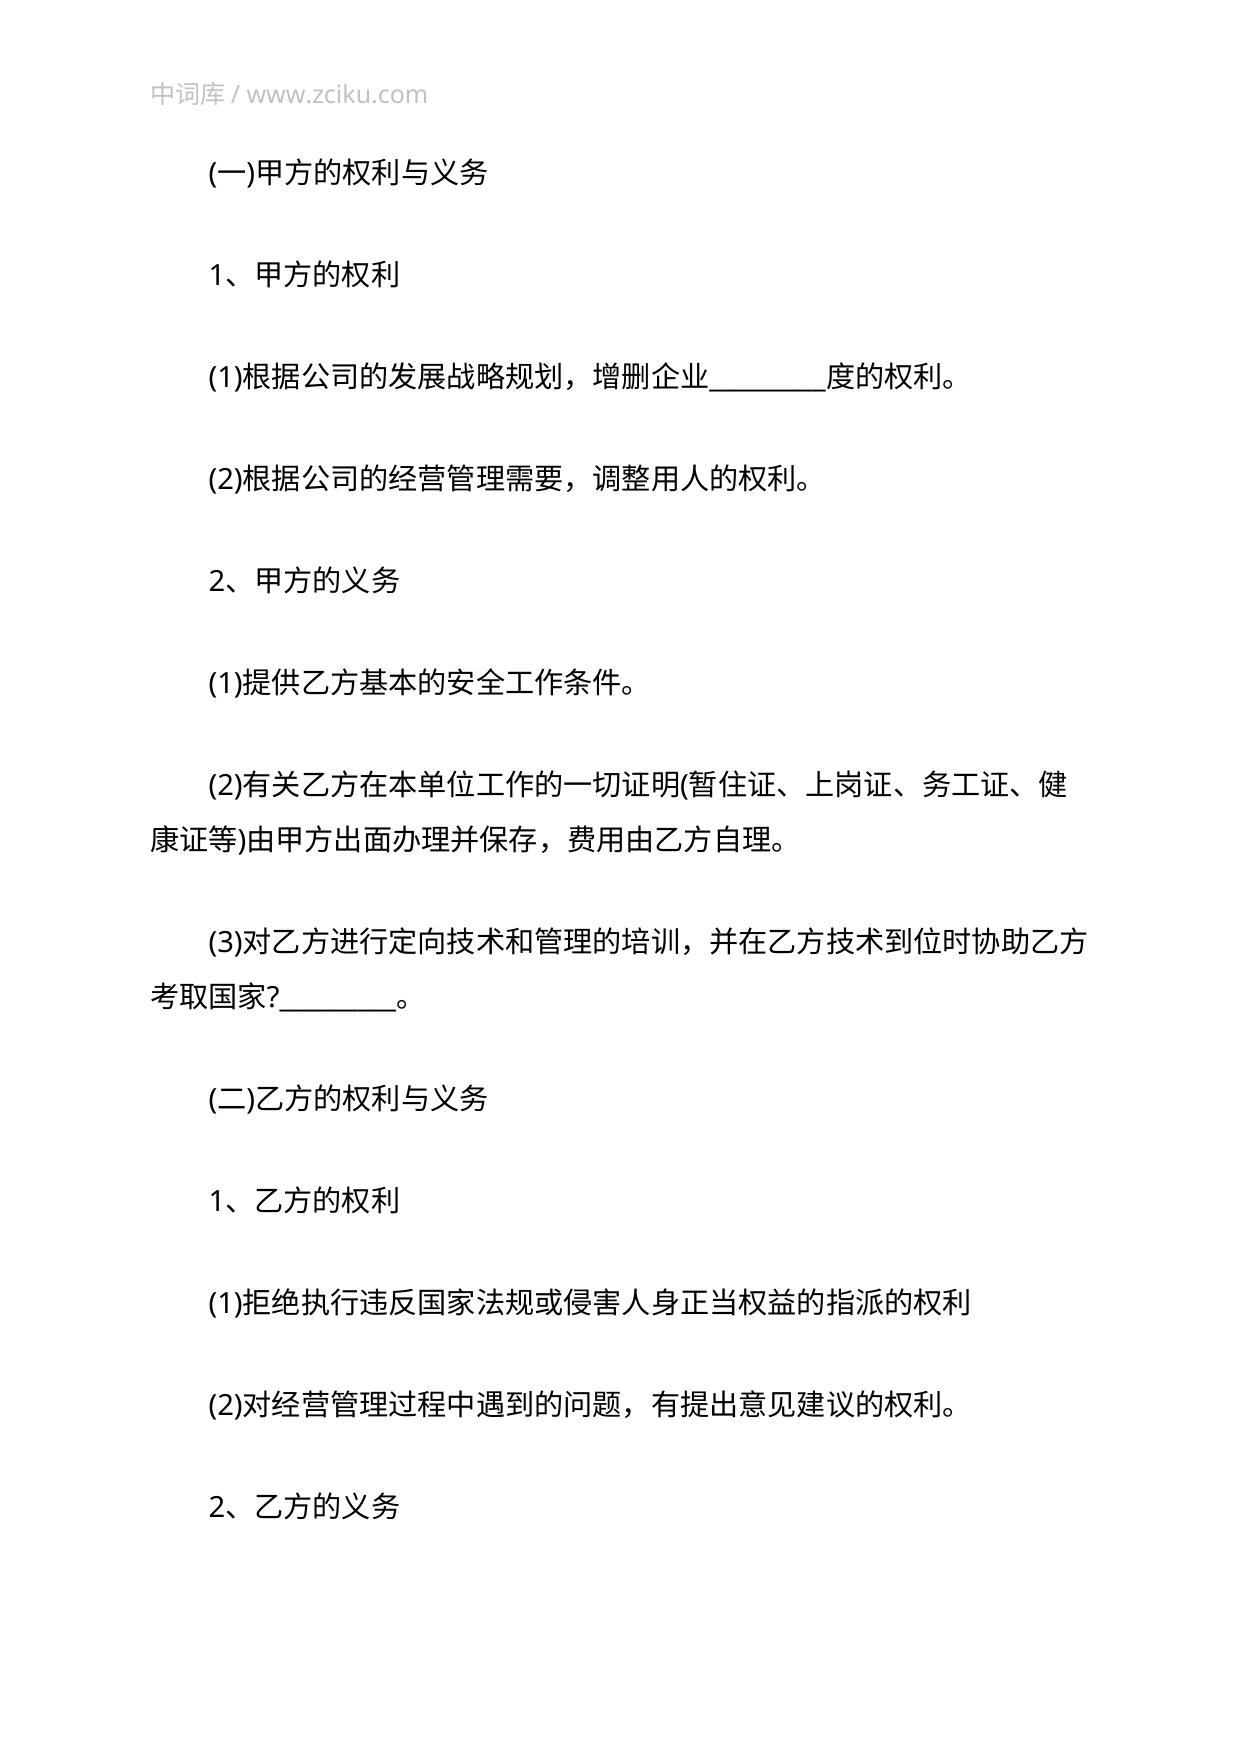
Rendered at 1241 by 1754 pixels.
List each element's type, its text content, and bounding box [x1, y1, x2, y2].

text (二)乙方的权利与义务 [150, 1076, 1090, 1118]
text (一)甲方的权利与义务 [150, 150, 1090, 192]
text (3)对乙方进行定向技术和管理的培训，并在乙方技术到位时协助乙方考取国家?_________。 [150, 919, 1090, 1016]
text (1)根据公司的发展战略规划，增删企业_________度的权利。 [150, 354, 1090, 396]
text 1、甲方的权利 [150, 252, 1090, 294]
text (2)有关乙方在本单位工作的一切证明(暂住证、上岗证、务工证、健康证等)由甲方出面办理并保存，费用由乙方自理。 [150, 762, 1090, 859]
text (2)根据公司的经营管理需要，调整用人的权利。 [150, 456, 1090, 498]
text 1、乙方的权利 [150, 1178, 1090, 1220]
text (2)对经营管理过程中遇到的问题，有提出意见建议的权利。 [150, 1382, 1090, 1424]
text (1)拒绝执行违反国家法规或侵害人身正当权益的指派的权利 [150, 1280, 1090, 1322]
text 2、乙方的义务 [150, 1484, 1090, 1526]
text (1)提供乙方基本的安全工作条件。 [150, 660, 1090, 702]
text 2、甲方的义务 [150, 558, 1090, 600]
